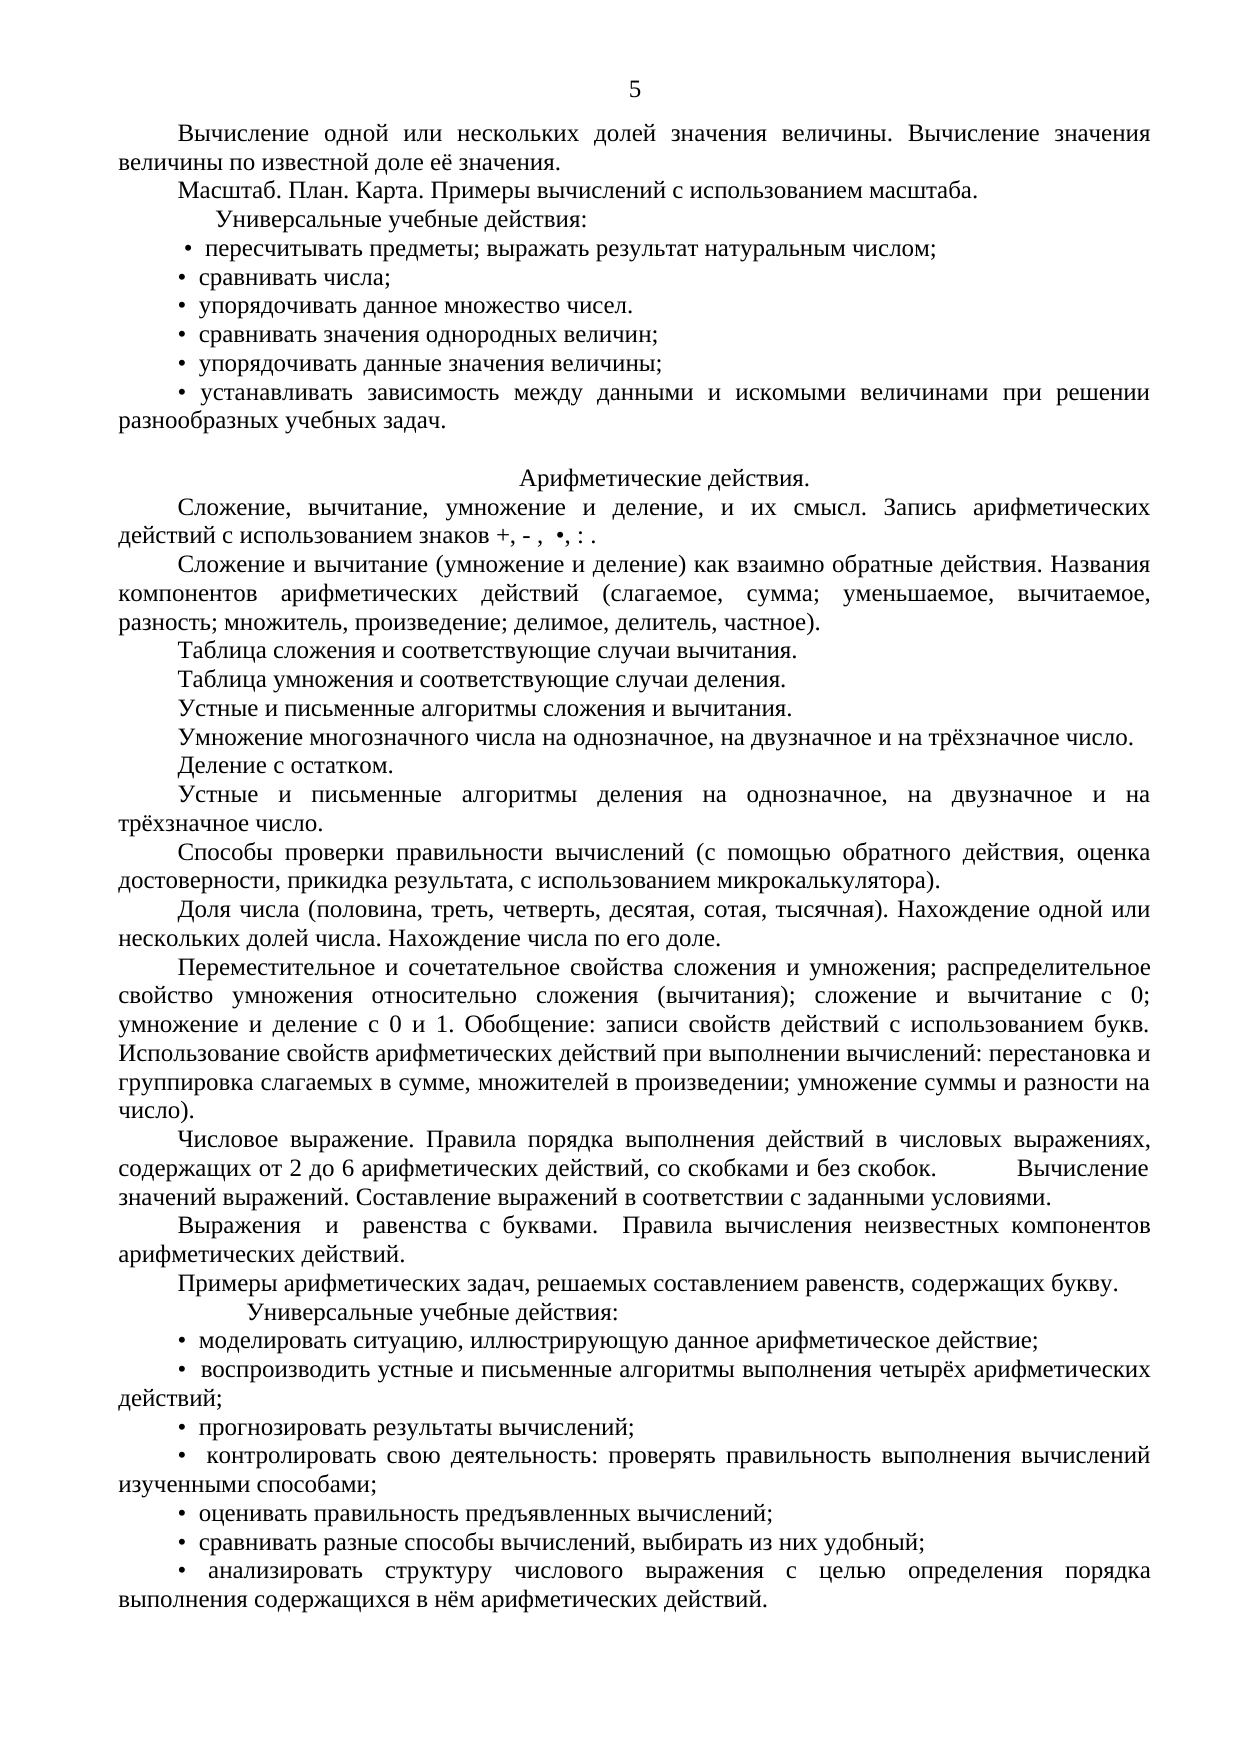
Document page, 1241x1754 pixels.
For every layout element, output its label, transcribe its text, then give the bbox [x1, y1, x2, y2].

text Универсальные учебные действия: [118, 204, 1152, 233]
text Примеры арифметических задач, решаемых составлением равенств, содержащих букву. [118, 1268, 1152, 1297]
text • сравнивать разные способы вычислений, выбирать из них удобный; [118, 1527, 1152, 1556]
text Масштаб. План. Карта. Примеры вычислений с использованием масштаба. [118, 176, 1152, 204]
text • пересчитывать предметы; выражать результат натуральным числом; [118, 233, 1152, 262]
text • упорядочивать данное множество чисел. [118, 291, 1152, 319]
text • прогнозировать результаты вычислений; [118, 1412, 1152, 1441]
text Способы проверки правильности вычислений (с помощью обратного действия, оценка достоверности, прикидка результата, с использованием микрокалькулятора). [118, 837, 1152, 894]
text Переместительное и сочетательное свойства сложения и умножения; распределительное свойство умножения относительно сложения (вычитания); сложение и вычитание с 0; умножение и деление с 0 и 1. Обобщение: записи свойств действий с использованием букв. Использование свойств арифметических действий при выполнении вычислений: перестановка и группировка слагаемых в сумме, множителей в произведении; умножение суммы и разности на число). [118, 952, 1152, 1124]
text • контролировать свою деятельность: проверять правильность выполнения вычислений изученными способами; [118, 1441, 1152, 1498]
text • сравнивать значения однородных величин; [118, 319, 1152, 348]
text • анализировать структуру числового выражения с целью определения порядка выполнения содержащихся в нём арифметических действий. [118, 1556, 1152, 1613]
text Таблица сложения и соответствующие случаи вычитания. [118, 636, 1152, 664]
text • устанавливать зависимость между данными и искомыми величинами при решении разнообразных учебных задач. [118, 377, 1152, 434]
text Вычисление одной или нескольких долей значения величины. Вычисление значения величины по известной доле её значения. [118, 118, 1152, 176]
text Устные и письменные алгоритмы деления на однозначное, на двузначное и на трёхзначное число. [118, 779, 1152, 837]
text Таблица умножения и соответствующие случаи деления. [118, 664, 1152, 693]
text • оценивать правильность предъявленных вычислений; [118, 1498, 1152, 1527]
text Умножение многозначного числа на однозначное, на двузначное и на трёхзначное число. [118, 722, 1152, 751]
text Доля числа (половина, треть, четверть, десятая, сотая, тысячная). Нахождение одной или нескольких долей числа. Нахождение числа по его доле. [118, 894, 1152, 952]
text Универсальные учебные действия: [118, 1297, 1152, 1326]
text Деление с остатком. [118, 751, 1152, 779]
text Числовое выражение. Правила порядка выполнения действий в числовых выражениях, содержащих от 2 до 6 арифметических действий, со скобками и без скобок. Вычисление значений выражений. Составление выражений в соответствии с заданными условиями. [118, 1124, 1152, 1211]
text • моделировать ситуацию, иллюстрирующую данное арифметическое действие; [118, 1326, 1152, 1354]
text Сложение, вычитание, умножение и деление, и их смысл. Запись арифметических действий с использованием знаков +, - , •, : . [118, 492, 1152, 549]
text • сравнивать числа; [118, 262, 1152, 291]
text Выражения и равенства с буквами. Правила вычисления неизвестных компонентов арифметических действий. [118, 1211, 1152, 1268]
text • воспроизводить устные и письменные алгоритмы выполнения четырёх арифметических действий; [118, 1354, 1152, 1412]
text • упорядочивать данные значения величины; [118, 348, 1152, 377]
text Устные и письменные алгоритмы сложения и вычитания. [118, 693, 1152, 722]
text Сложение и вычитание (умножение и деление) как взаимно обратные действия. Названия компонентов арифметических действий (слагаемое, сумма; уменьшаемое, вычитаемое, разность; множитель, произведение; делимое, делитель, частное). [118, 549, 1152, 636]
text Арифметические действия. [118, 463, 1152, 492]
